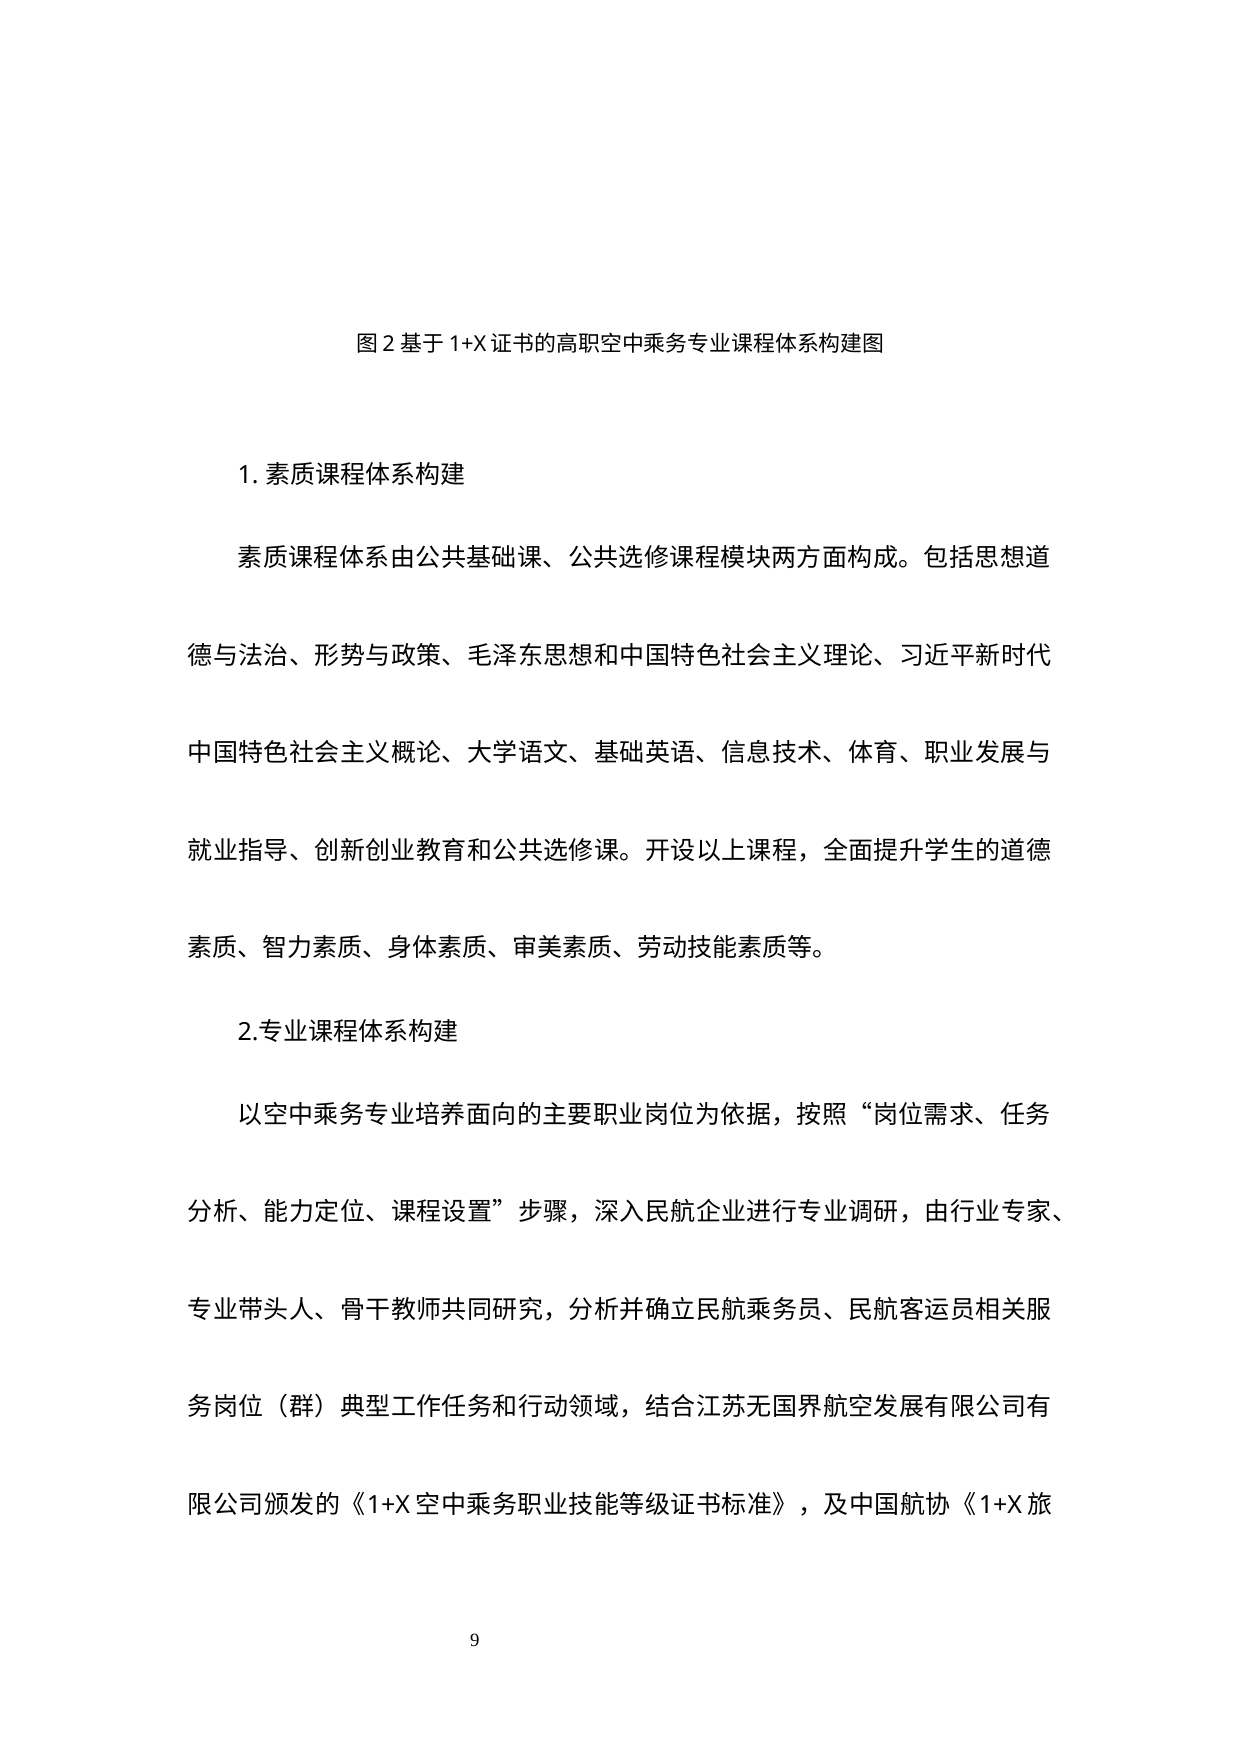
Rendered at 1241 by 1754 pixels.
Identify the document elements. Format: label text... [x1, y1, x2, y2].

text 素质课程体系由公共基础课、公共选修课程模块两方面构成。包括思想道德与法治、形势与政策、毛泽东思想和中国特色社会主义理论、习近平新时代中国特色社会主义概论、大学语文、基础英语、信息技术、体育、职业发展与就业指导、创新创业教育和公共选修课。开设以上课程，全面提升学生的道德素质、智力素质、身体素质、审美素质、劳动技能素质等。 [187, 523, 1053, 978]
text 1. 素质课程体系构建 [187, 440, 1053, 505]
text 图2 基于1+X证书的高职空中乘务专业课程体系构建图 [187, 326, 1053, 358]
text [187, 1080, 1053, 1535]
text 2.专业课程体系构建 [187, 997, 1053, 1062]
